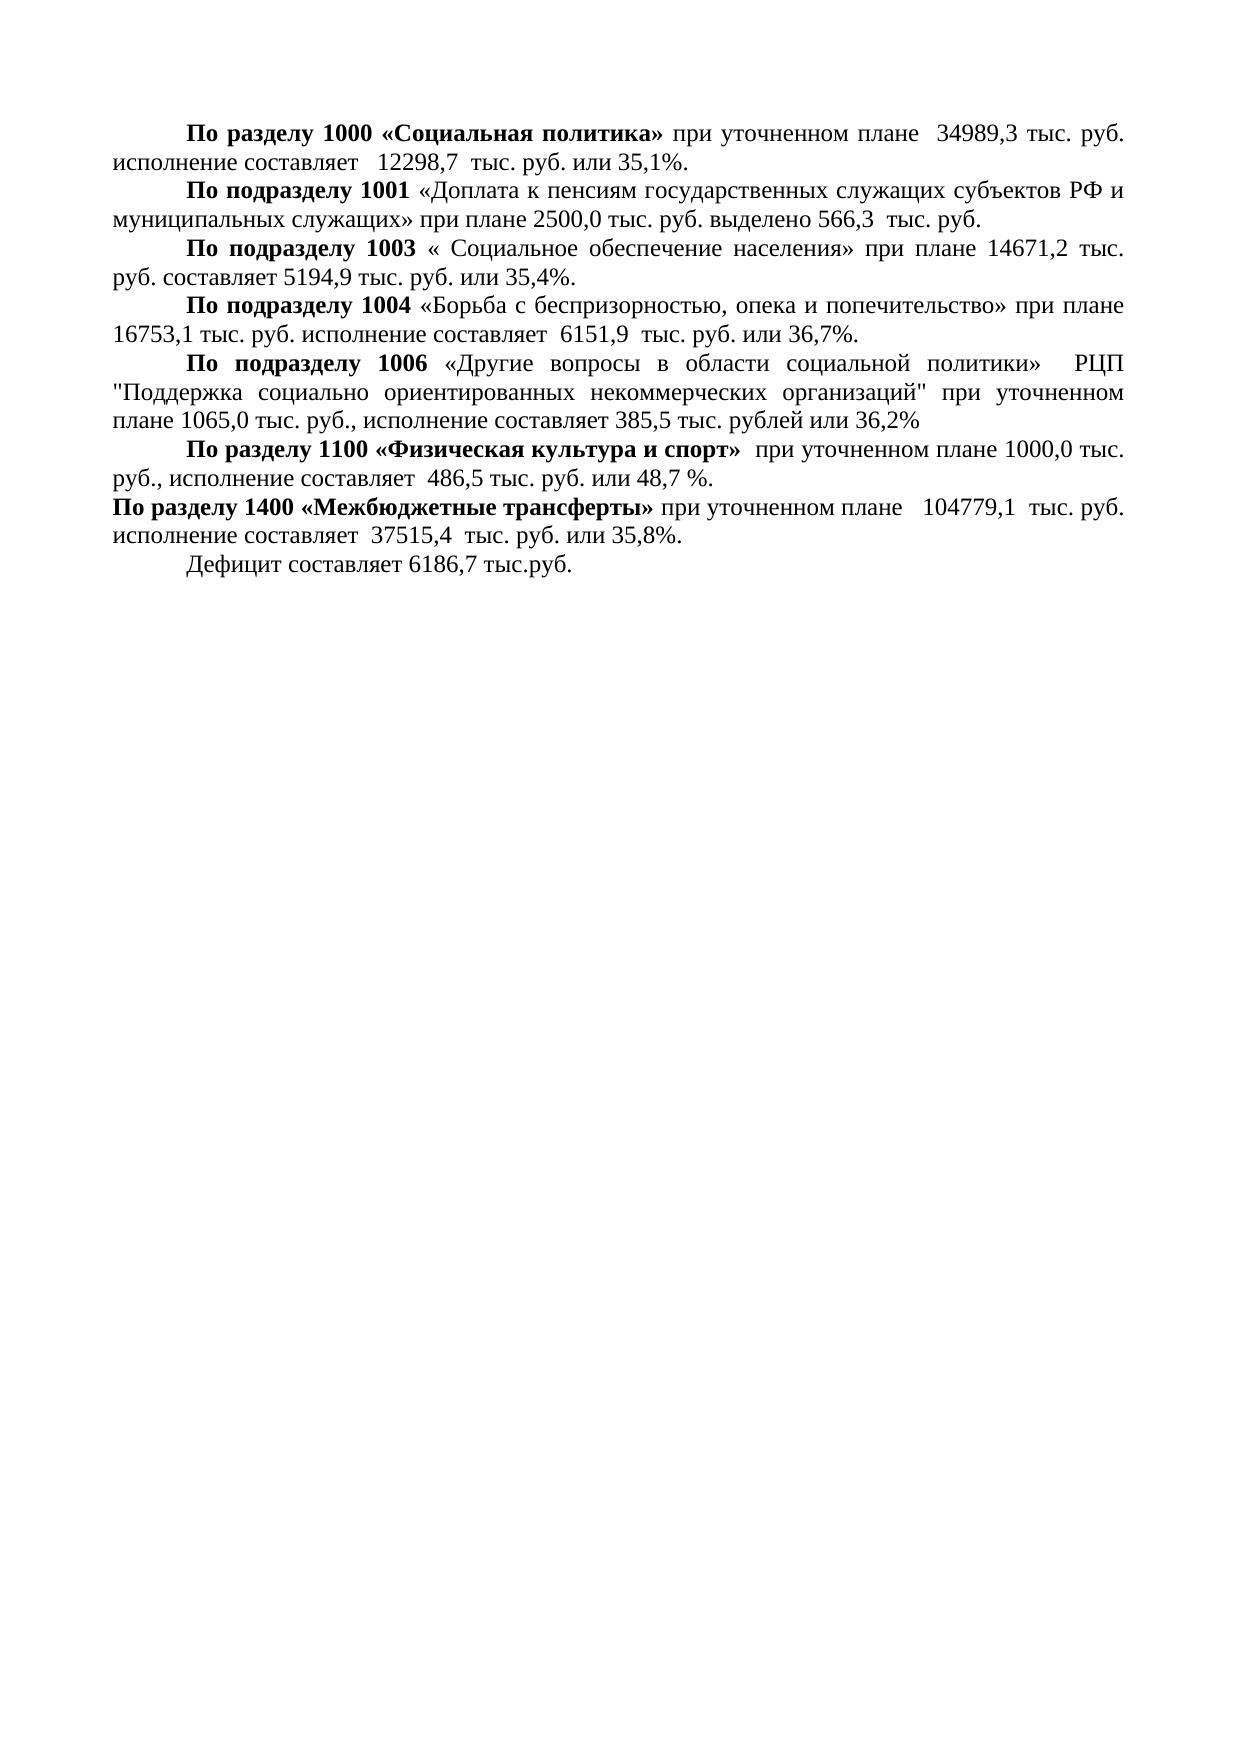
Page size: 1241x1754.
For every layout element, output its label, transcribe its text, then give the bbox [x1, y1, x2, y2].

text По подразделу 1001 «Доплата к пенсиям государственных служащих субъектов РФ и муниципальных служащих» при плане 2500,0 тыс. руб. выделено 566,3 тыс. руб. [112, 176, 1125, 233]
text По подразделу 1004 «Борьба с беспризорностью, опека и попечительство» при плане 16753,1 тыс. руб. исполнение составляет 6151,9 тыс. руб. или 36,7%. [112, 291, 1125, 348]
text По разделу 1100 «Физическая культура и спорт» при уточненном плане 1000,0 тыс. руб., исполнение составляет 486,5 тыс. руб. или 48,7 %. [112, 434, 1125, 492]
text По разделу 1400 «Межбюджетные трансферты» при уточненном плане 104779,1 тыс. руб. исполнение составляет 37515,4 тыс. руб. или 35,8%. [112, 492, 1125, 549]
text По разделу 1000 «Социальная политика» при уточненном плане 34989,3 тыс. руб. исполнение составляет 12298,7 тыс. руб. или 35,1%. [112, 118, 1125, 176]
text По подразделу 1003 « Социальное обеспечение населения» при плане 14671,2 тыс. руб. составляет 5194,9 тыс. руб. или 35,4%. [112, 233, 1125, 291]
text По подразделу 1006 «Другие вопросы в области социальной политики» РЦП "Поддержка социально ориентированных некоммерческих организаций" при уточненном плане 1065,0 тыс. руб., исполнение составляет 385,5 тыс. рублей или 36,2% [112, 348, 1125, 434]
text Дефицит составляет 6186,7 тыс.руб. [112, 549, 1125, 578]
